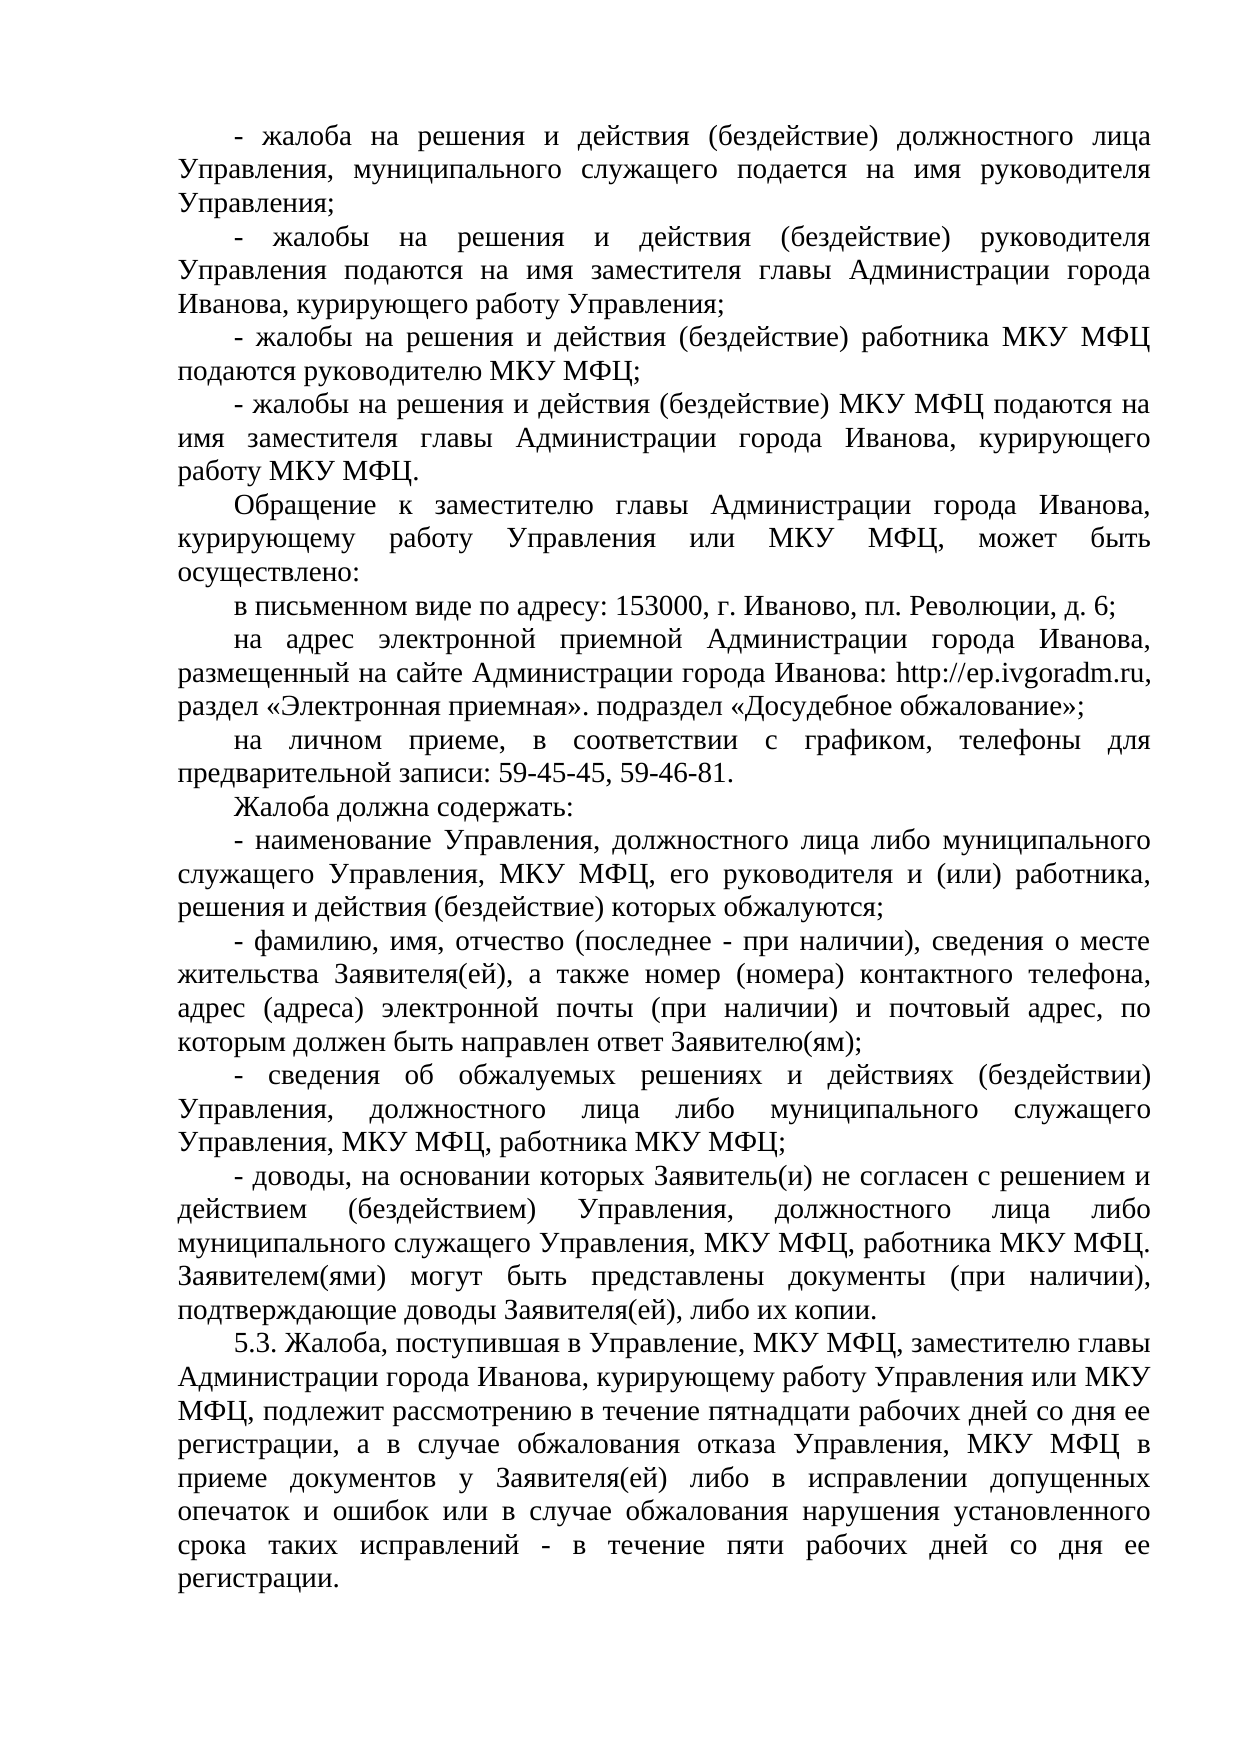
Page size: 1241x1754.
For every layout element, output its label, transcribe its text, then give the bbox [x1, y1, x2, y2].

text Обращение к заместителю главы Администрации города Иванова, курирующему работу Управления или МКУ МФЦ, может быть осуществлено: [177, 487, 1152, 588]
text 5.3. Жалоба, поступившая в Управление, МКУ МФЦ, заместителю главы Администрации города Иванова, курирующему работу Управления или МКУ МФЦ, подлежит рассмотрению в течение пятнадцати рабочих дней со дня ее регистрации, а в случае обжалования отказа Управления, МКУ МФЦ в приеме документов у Заявителя(ей) либо в исправлении допущенных опечаток и ошибок или в случае обжалования нарушения установленного срока таких исправлений - в течение пяти рабочих дней со дня ее регистрации. [177, 1326, 1152, 1594]
text на личном приеме, в соответствии с графиком, телефоны для предварительной записи: 59-45-45, 59-46-81. [177, 722, 1152, 789]
text - доводы, на основании которых Заявитель(и) не согласен с решением и действием (бездействием) Управления, должностного лица либо муниципального служащего Управления, МКУ МФЦ, работника МКУ МФЦ. Заявителем(ями) могут быть представлены документы (при наличии), подтверждающие доводы Заявителя(ей), либо их копии. [177, 1158, 1152, 1326]
text Жалоба должна содержать: [177, 789, 1152, 822]
text на адрес электронной приемной Администрации города Иванова, размещенный на сайте Администрации города Иванова: http://ep.ivgoradm.ru, раздел «Электронная приемная». подраздел «Досудебное обжалование»; [177, 621, 1152, 722]
text в письменном виде по адресу: 153000, г. Иваново, пл. Революции, д. 6; [177, 588, 1152, 621]
text - жалобы на решения и действия (бездействие) МКУ МФЦ подаются на имя заместителя главы Администрации города Иванова, курирующего работу МКУ МФЦ. [177, 386, 1152, 487]
text - жалобы на решения и действия (бездействие) работника МКУ МФЦ подаются руководителю МКУ МФЦ; [177, 319, 1152, 386]
text - жалоба на решения и действия (бездействие) должностного лица Управления, муниципального служащего подается на имя руководителя Управления; [177, 118, 1152, 219]
text - фамилию, имя, отчество (последнее - при наличии), сведения о месте жительства Заявителя(ей), а также номер (номера) контактного телефона, адрес (адреса) электронной почты (при наличии) и почтовый адрес, по которым должен быть направлен ответ Заявителю(ям); [177, 923, 1152, 1057]
text - наименование Управления, должностного лица либо муниципального служащего Управления, МКУ МФЦ, его руководителя и (или) работника, решения и действия (бездействие) которых обжалуются; [177, 822, 1152, 923]
text - жалобы на решения и действия (бездействие) руководителя Управления подаются на имя заместителя главы Администрации города Иванова, курирующего работу Управления; [177, 219, 1152, 319]
text - сведения об обжалуемых решениях и действиях (бездействии) Управления, должностного лица либо муниципального служащего Управления, МКУ МФЦ, работника МКУ МФЦ; [177, 1057, 1152, 1158]
